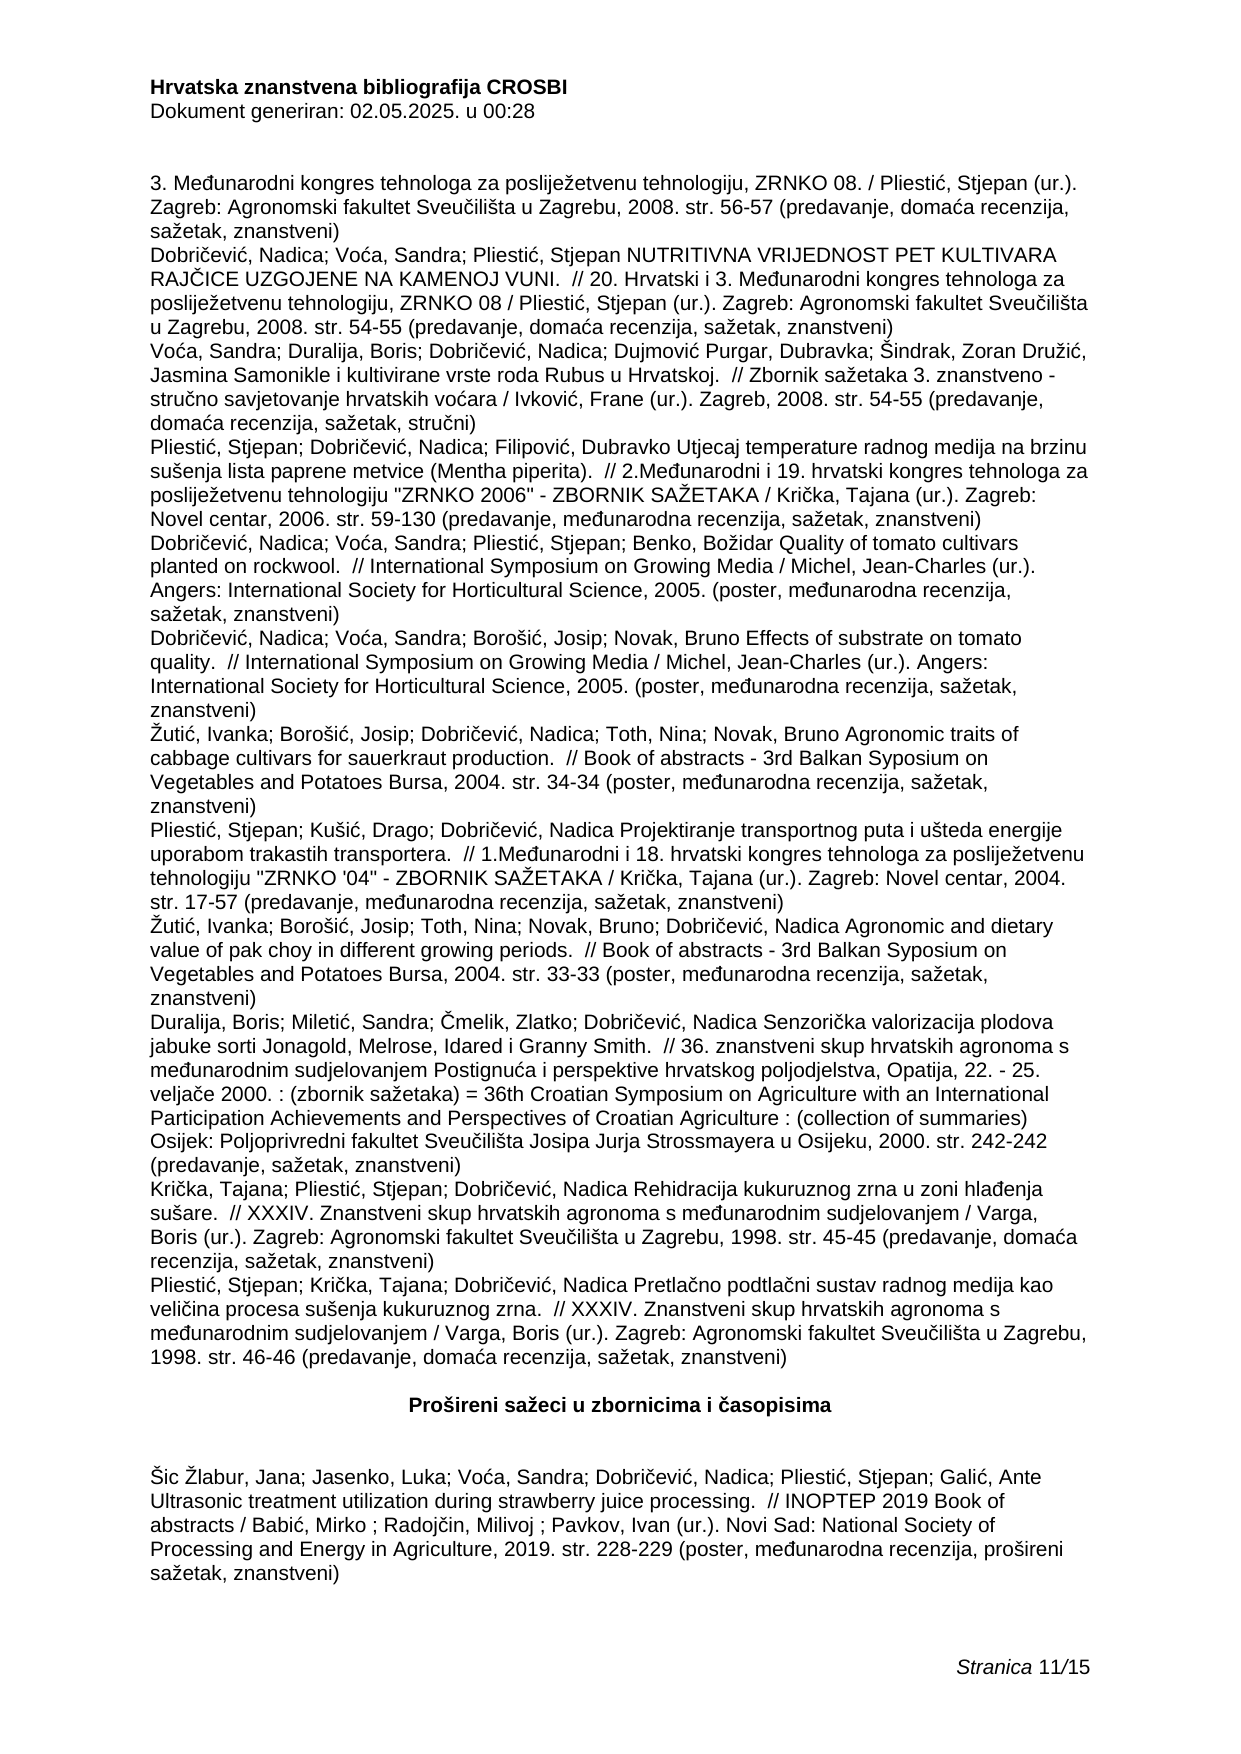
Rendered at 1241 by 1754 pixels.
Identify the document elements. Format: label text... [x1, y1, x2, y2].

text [150, 171, 1090, 243]
text Dobričević, Nadica; Voća, Sandra; Pliestić, Stjepan [150, 243, 1090, 339]
text Dobričević, Nadica; Voća, Sandra; Borošić, Josip; Novak, Bruno [150, 626, 1090, 722]
text Voća, Sandra; Duralija, Boris; Dobričević, Nadica; Dujmović Purgar, Dubravka; Šindrak, Zoran Družić, Jasmina [150, 339, 1090, 434]
text Pliestić, Stjepan; Dobričević, Nadica; Filipović, Dubravko [150, 434, 1090, 530]
text Pliestić, Stjepan; Krička, Tajana; Dobričević, Nadica [150, 1273, 1090, 1369]
text Žutić, Ivanka; Borošić, Josip; Dobričević, Nadica; Toth, Nina; Novak, Bruno [150, 722, 1090, 818]
text Žutić, Ivanka; Borošić, Josip; Toth, Nina; Novak, Bruno; Dobričević, Nadica [150, 914, 1090, 1009]
subtitle Prošireni sažeci u zbornicima i časopisima [150, 1393, 1090, 1417]
text Duralija, Boris; Miletić, Sandra; Čmelik, Zlatko; Dobričević, Nadica [150, 1009, 1090, 1177]
text Krička, Tajana; Pliestić, Stjepan; Dobričević, Nadica [150, 1177, 1090, 1273]
text Dobričević, Nadica; Voća, Sandra; Pliestić, Stjepan; Benko, Božidar [150, 530, 1090, 626]
text Šic Žlabur, Jana; Jasenko, Luka; Voća, Sandra; Dobričević, Nadica; Pliestić, Stjepan; Galić, Ante [150, 1465, 1090, 1584]
text Pliestić, Stjepan; Kušić, Drago; Dobričević, Nadica [150, 818, 1090, 914]
